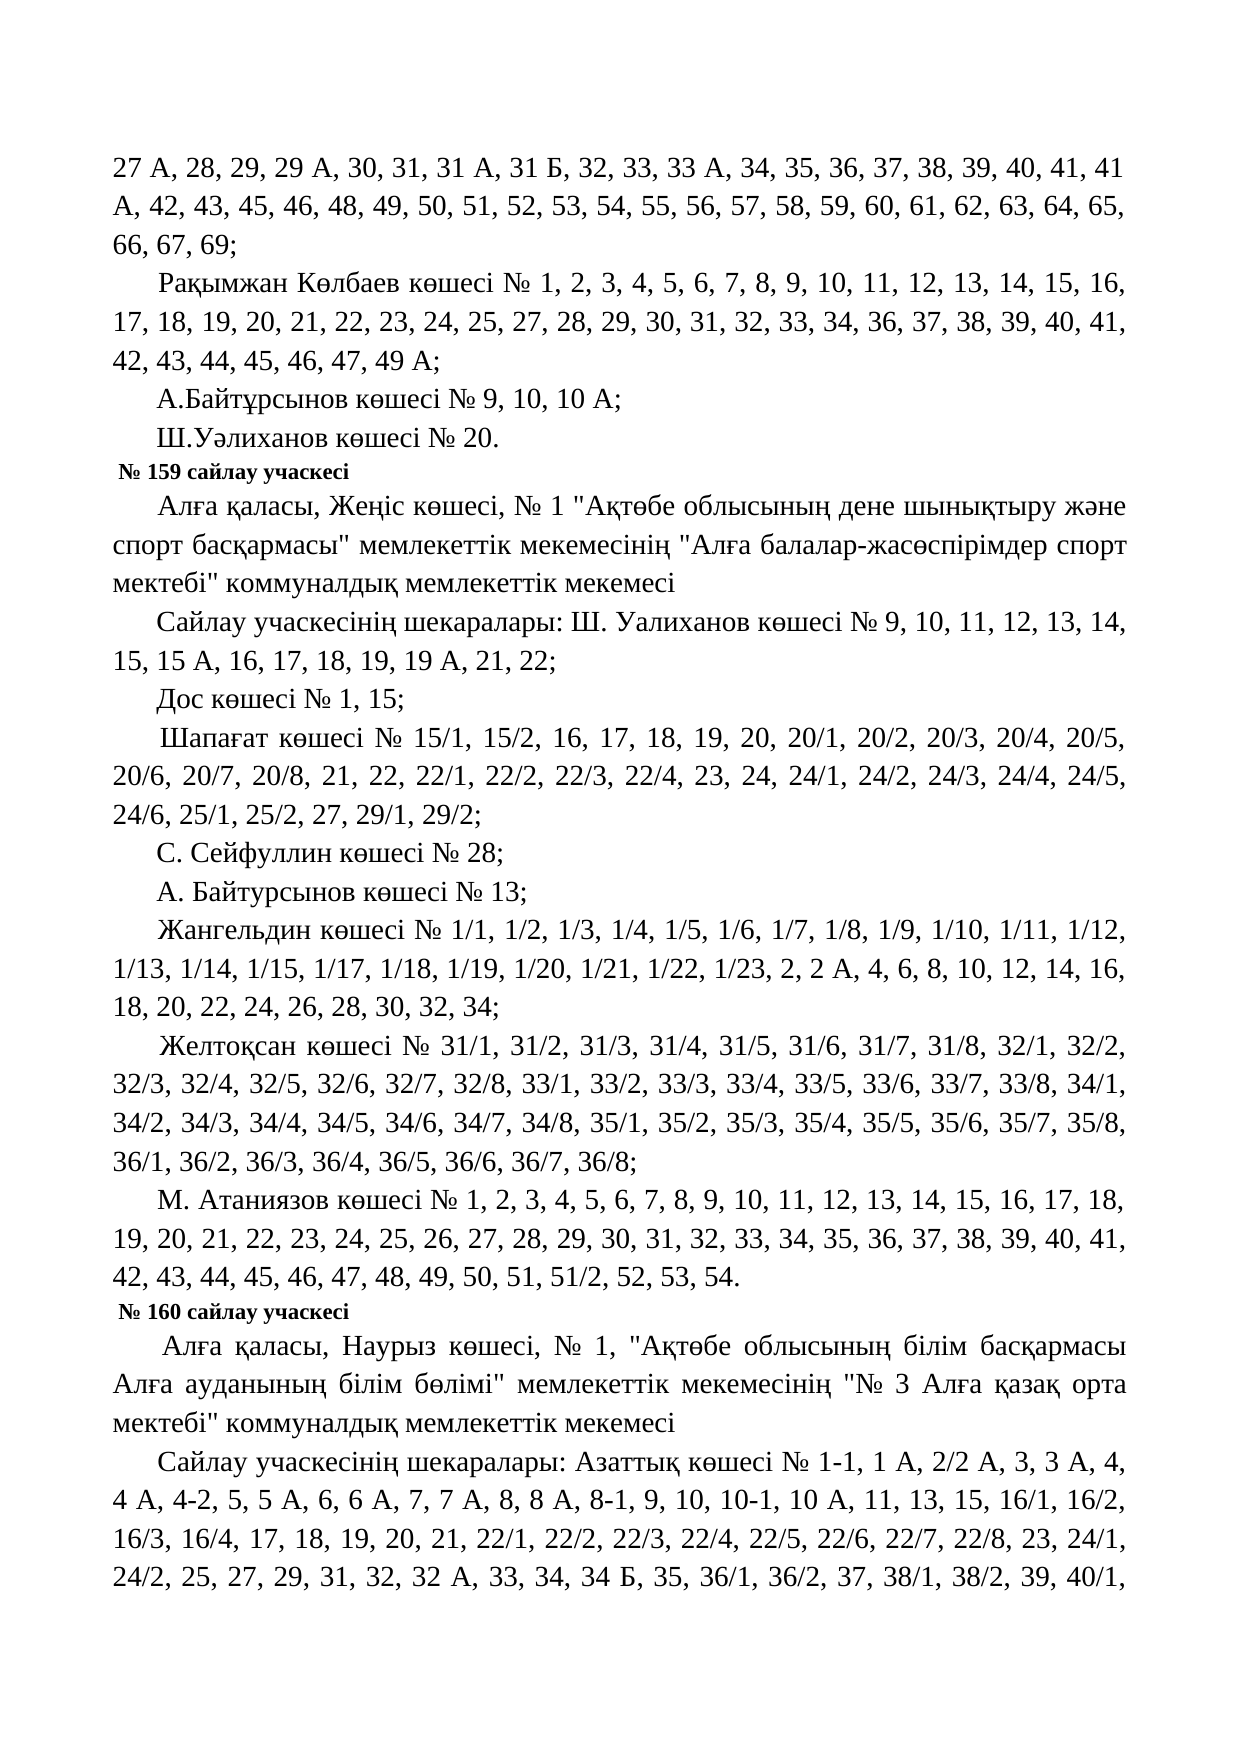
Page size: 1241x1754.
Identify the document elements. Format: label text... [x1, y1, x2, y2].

text С. Сейфуллин көшесі № 28; [112, 835, 1128, 869]
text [112, 1444, 1128, 1593]
text Шапағат көшесі № 15/1, 15/2, 16, 17, 18, 19, 20, 20/1, 20/2, 20/3, 20/4, 20/5, 20/6, 20/7, 20/8, 21, 22, 22/1, 22/2, 22/3, 22/4, 23, 24, 24/1, 24/2, 24/3, 24/4, 24/5, 24/6, 25/1, 25/2, 27, 29/1, 29/2; [112, 720, 1128, 830]
text Алға қаласы, Жеңіс көшесі, № 1 "Ақтөбе облысының дене шынықтыру және спорт басқармасы" мемлекеттік мекемесінің "Алға балалар-жасөспірімдер спорт мектебі" коммуналдық мемлекеттік мекемесі [112, 488, 1128, 599]
text А.Байтұрсынов көшесі № 9, 10, 10 А; [112, 381, 1128, 415]
text Дос көшесі № 1, 15; [112, 681, 1128, 715]
text М. Атаниязов көшесі № 1, 2, 3, 4, 5, 6, 7, 8, 9, 10, 11, 12, 13, 14, 15, 16, 17, 18, 19, 20, 21, 22, 23, 24, 25, 26, 27, 28, 29, 30, 31, 32, 33, 34, 35, 36, 37, 38, 39, 40, 41, 42, 43, 44, 45, 46, 47, 48, 49, 50, 51, 51/2, 52, 53, 54. [112, 1182, 1128, 1293]
text Ш.Уәлиханов көшесі № 20. [112, 420, 1128, 453]
text № 160 сайлау учаскесі [112, 1298, 1128, 1324]
text Рақымжан Көлбаев көшесі № 1, 2, 3, 4, 5, 6, 7, 8, 9, 10, 11, 12, 13, 14, 15, 16, 17, 18, 19, 20, 21, 22, 23, 24, 25, 27, 28, 29, 30, 31, 32, 33, 34, 36, 37, 38, 39, 40, 41, 42, 43, 44, 45, 46, 47, 49 А; [112, 266, 1128, 376]
text Желтоқсан көшесі № 31/1, 31/2, 31/3, 31/4, 31/5, 31/6, 31/7, 31/8, 32/1, 32/2, 32/3, 32/4, 32/5, 32/6, 32/7, 32/8, 33/1, 33/2, 33/3, 33/4, 33/5, 33/6, 33/7, 33/8, 34/1, 34/2, 34/3, 34/4, 34/5, 34/6, 34/7, 34/8, 35/1, 35/2, 35/3, 35/4, 35/5, 35/6, 35/7, 35/8, 36/1, 36/2, 36/3, 36/4, 36/5, 36/6, 36/7, 36/8; [112, 1028, 1128, 1177]
text Алға қаласы, Наурыз көшесі, № 1, "Ақтөбе облысының білім басқармасы Алға ауданының білім бөлімі" мемлекеттік мекемесінің "№ 3 Алға қазақ орта мектебі" коммуналдық мемлекеттік мекемесі [112, 1328, 1128, 1439]
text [112, 150, 1128, 261]
text Жангельдин көшесі № 1/1, 1/2, 1/3, 1/4, 1/5, 1/6, 1/7, 1/8, 1/9, 1/10, 1/11, 1/12, 1/13, 1/14, 1/15, 1/17, 1/18, 1/19, 1/20, 1/21, 1/22, 1/23, 2, 2 А, 4, 6, 8, 10, 12, 14, 16, 18, 20, 22, 24, 26, 28, 30, 32, 34; [112, 912, 1128, 1023]
text А. Байтурсынов көшесі № 13; [112, 874, 1128, 907]
text № 159 сайлау учаскесі [112, 458, 1128, 485]
text Сайлау учаскесінің шекаралары: Ш. Уалиханов көшесі № 9, 10, 11, 12, 13, 14, 15, 15 А, 16, 17, 18, 19, 19 А, 21, 22; [112, 604, 1128, 676]
